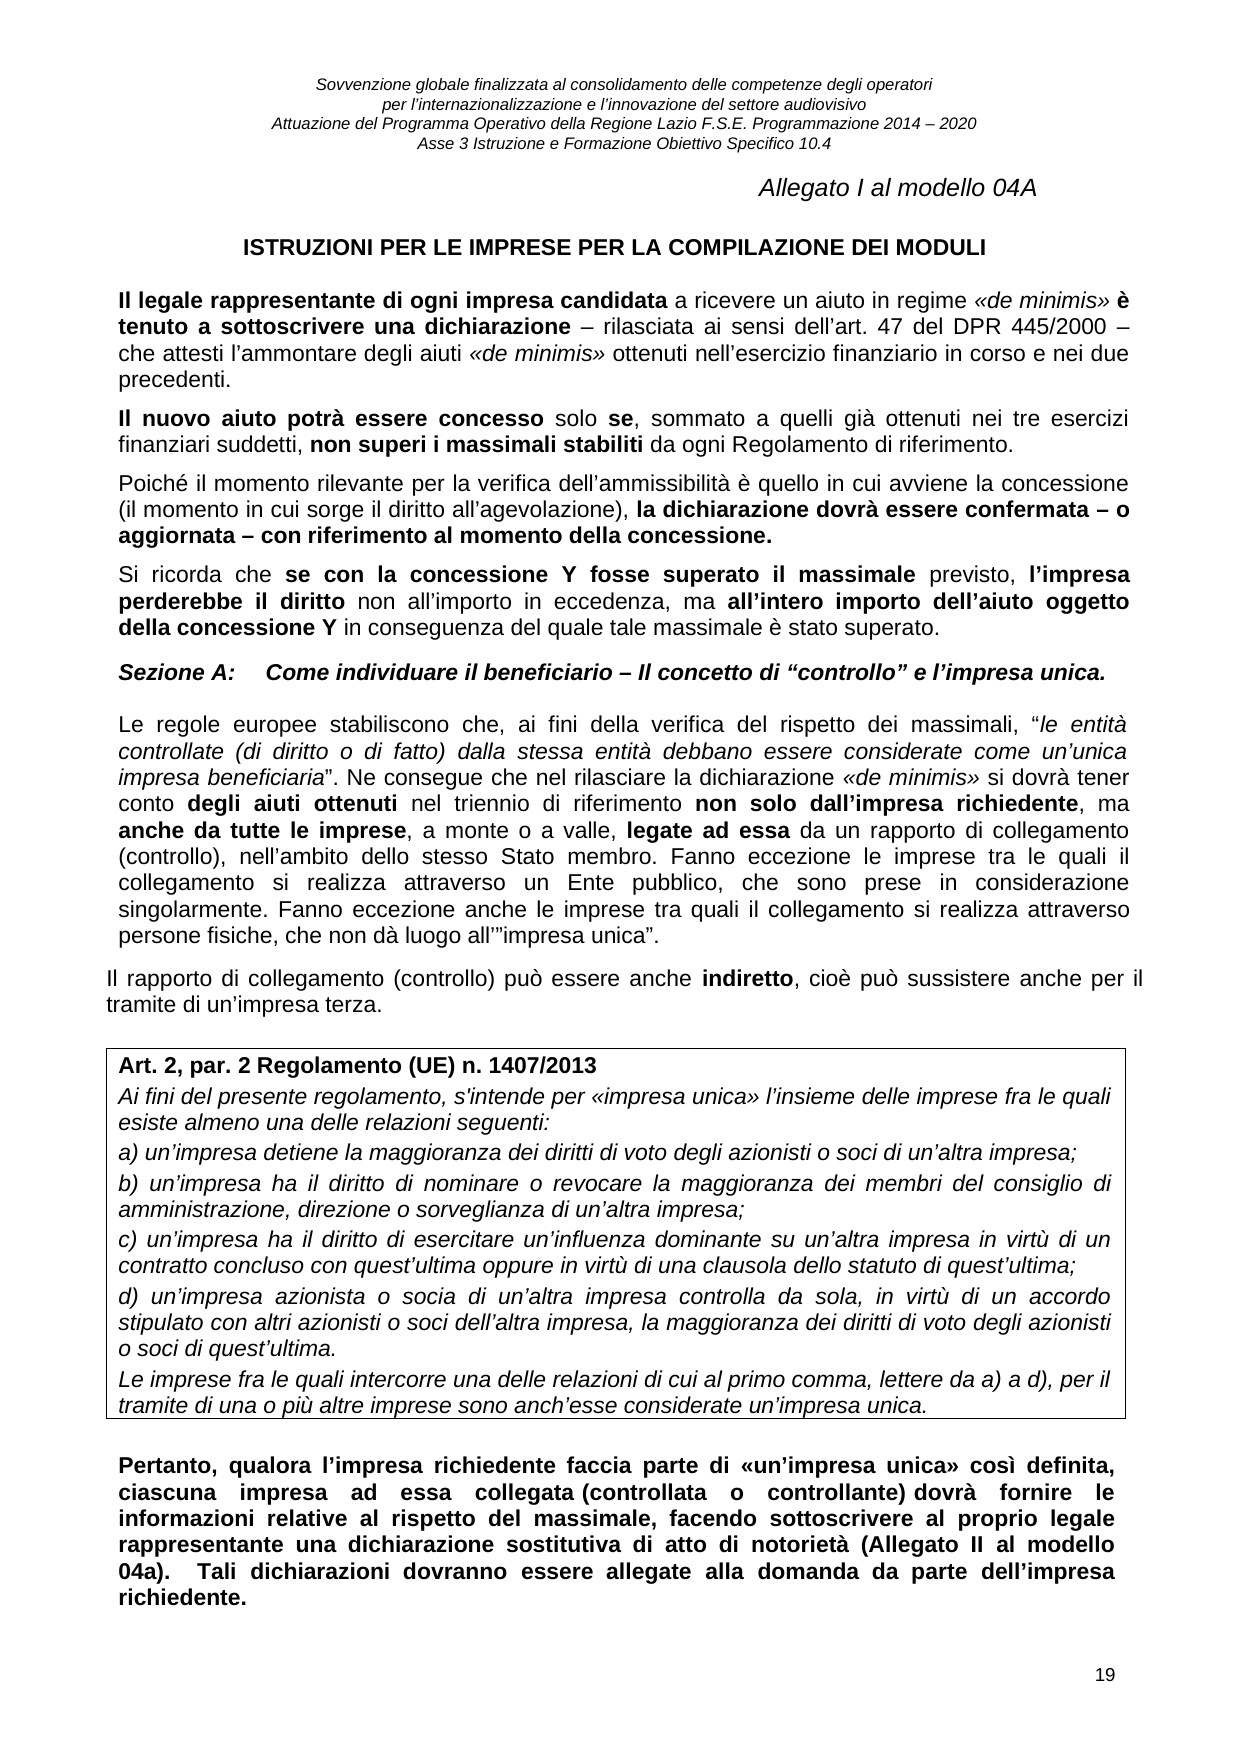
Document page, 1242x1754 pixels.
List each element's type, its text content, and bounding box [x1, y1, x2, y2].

text Il rapporto di collegamento (controllo) può essere anche indiretto, cioè può sussistere anche per il tramite di un’impresa terza. [106, 965, 1144, 1017]
text Sezione A: Come individuare il beneficiario – Il concetto di “controllo” e l’impresa unica. [118, 658, 1112, 685]
text Le regole europee stabiliscono che, ai fini della verifica del rispetto dei massimali, “le entità controllate (di diritto o di fatto) dalla stessa entità debbano essere considerate come un’unica impresa beneficiaria”. Ne consegue che nel rilasciare la dichiarazione «de minimis» si dovrà tener conto degli aiuti ottenuti nel triennio di riferimento non solo dall’impresa richiedente, ma anche da tutte le imprese, a monte o a valle, legate ad essa da un rapporto di collegamento (controllo), nell’ambito dello stesso Stato membro. Fanno eccezione le imprese tra le quali il collegamento si realizza attraverso un Ente pubblico, che sono prese in considerazione singolarmente. Fanno eccezione anche le imprese tra quali il collegamento si realizza attraverso persone fisiche, che non dà luogo all’”impresa unica”. [118, 711, 1130, 948]
text Il nuovo aiuto potrà essere concesso solo se, sommato a quelli già ottenuti nei tre esercizi finanziari suddetti, non superi i massimali stabiliti da ogni Regolamento di riferimento. [118, 405, 1129, 458]
text Si ricorda che se con la concessione Y fosse superato il massimale previsto, l’impresa perderebbe il diritto non all’importo in eccedenza, ma all’intero importo dell’aiuto oggetto della concessione Y in conseguenza del quale tale massimale è stato superato. [118, 561, 1129, 641]
table_header Art. 2, par. 2 Regolamento (UE) n. 1407/2013 Ai fini del presente regolamento, s'intende per «impresa unica» l’insieme delle imprese fra le quali esiste almeno una delle relazioni seguenti: a) un’impresa detiene la maggioranza dei diritti di voto degli azionisti o soci di un’altra impresa; b) un’impresa ha il diritto di nominare o revocare la maggioranza dei membri del consiglio di amministrazione, direzione o sorveglianza di un’altra impresa; c) un’impresa ha il diritto di esercitare un’influenza dominante su un’altra impresa in virtù di un contratto concluso con quest’ultima oppure in virtù di una clausola dello statuto di quest’ultima; d) un’impresa azionista o socia di un’altra impresa controlla da sola, in virtù di un accordo stipulato con altri azionisti o soci dell’altra impresa, la maggioranza dei diritti di voto degli azionisti o soci di quest’ultima. Le imprese fra le quali intercorre una delle relazioni di cui al primo comma, lettere da a) a d), per il tramite di una o più altre imprese sono anch’esse considerate un’impresa unica. [107, 1049, 1125, 1418]
text Il legale rappresentante di ogni impresa candidata a ricevere un aiuto in regime «de minimis» è tenuto a sottoscrivere una dichiarazione – rilasciata ai sensi dell’art. 47 del DPR 445/2000 – che attesti l’ammontare degli aiuti «de minimis» ottenuti nell’esercizio finanziario in corso e nei due precedenti. [118, 287, 1130, 392]
text Pertanto, qualora l’impresa richiedente faccia parte di «un’impresa unica» così definita, ciascuna impresa ad essa collegata (controllata o controllante) dovrà fornire le informazioni relative al rispetto del massimale, facendo sottoscrivere al proprio legale rappresentante una dichiarazione sostitutiva di atto di notorietà (Allegato II al modello 04a). Tali dichiarazioni dovranno essere allegate alla domanda da parte dell’impresa richiedente. [118, 1452, 1115, 1610]
text ISTRUZIONI PER LE IMPRESE PER LA COMPILAZIONE DEI MODULI [238, 234, 991, 261]
text Allegato I al modello 04A [759, 173, 1146, 202]
text Poiché il momento rilevante per la verifica dell’ammissibilità è quello in cui avviene la concessione (il momento in cui sorge il diritto all’agevolazione), la dichiarazione dovrà essere confermata – o aggiornata – con riferimento al momento della concessione. [118, 470, 1130, 549]
